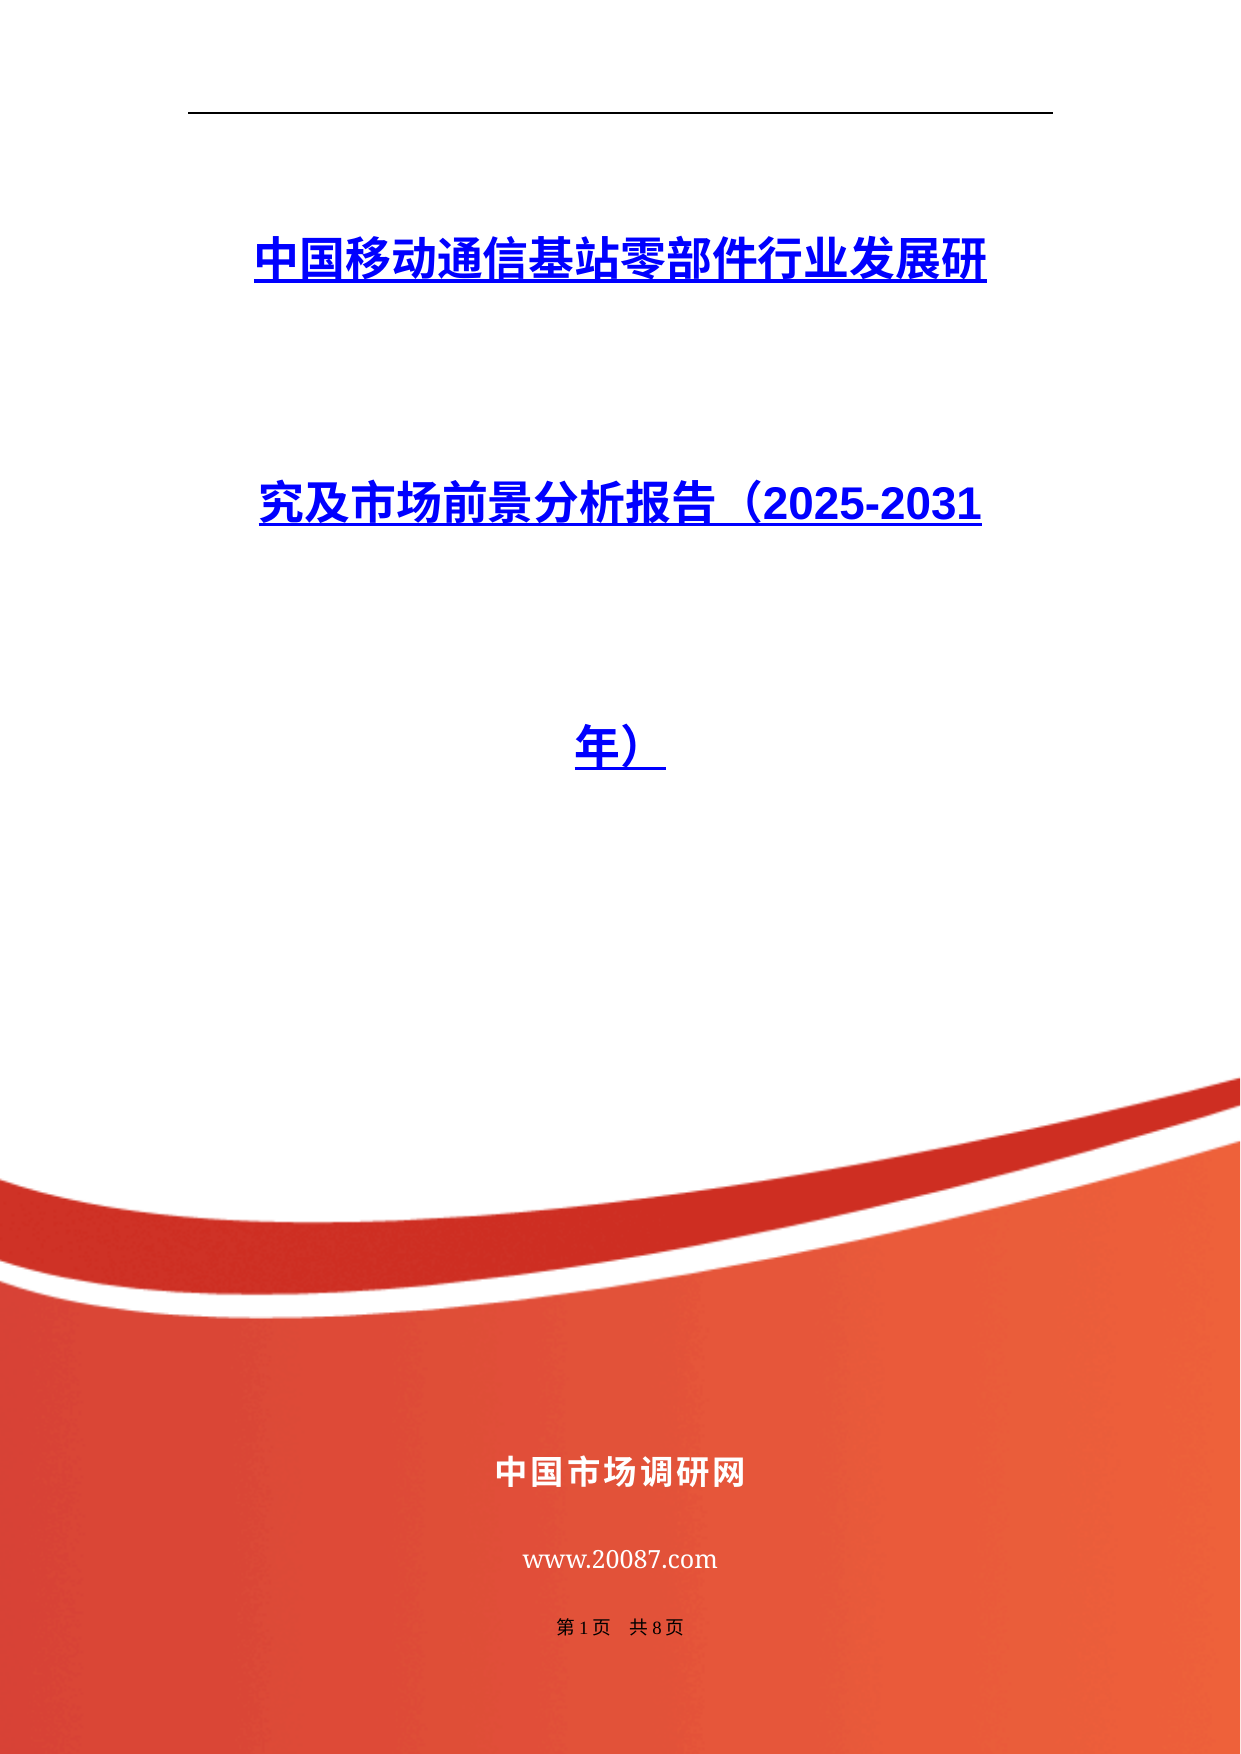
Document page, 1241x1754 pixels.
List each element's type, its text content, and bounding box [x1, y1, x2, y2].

text www.20087.com [187, 1526, 1053, 1591]
picture [0, 1006, 1241, 1754]
subtitle 中国市场调研网 [187, 1437, 1053, 1502]
table_header 中国移动通信基站零部件行业发展研究及市场前景分析报告（2025-2031年） [188, 207, 1053, 871]
